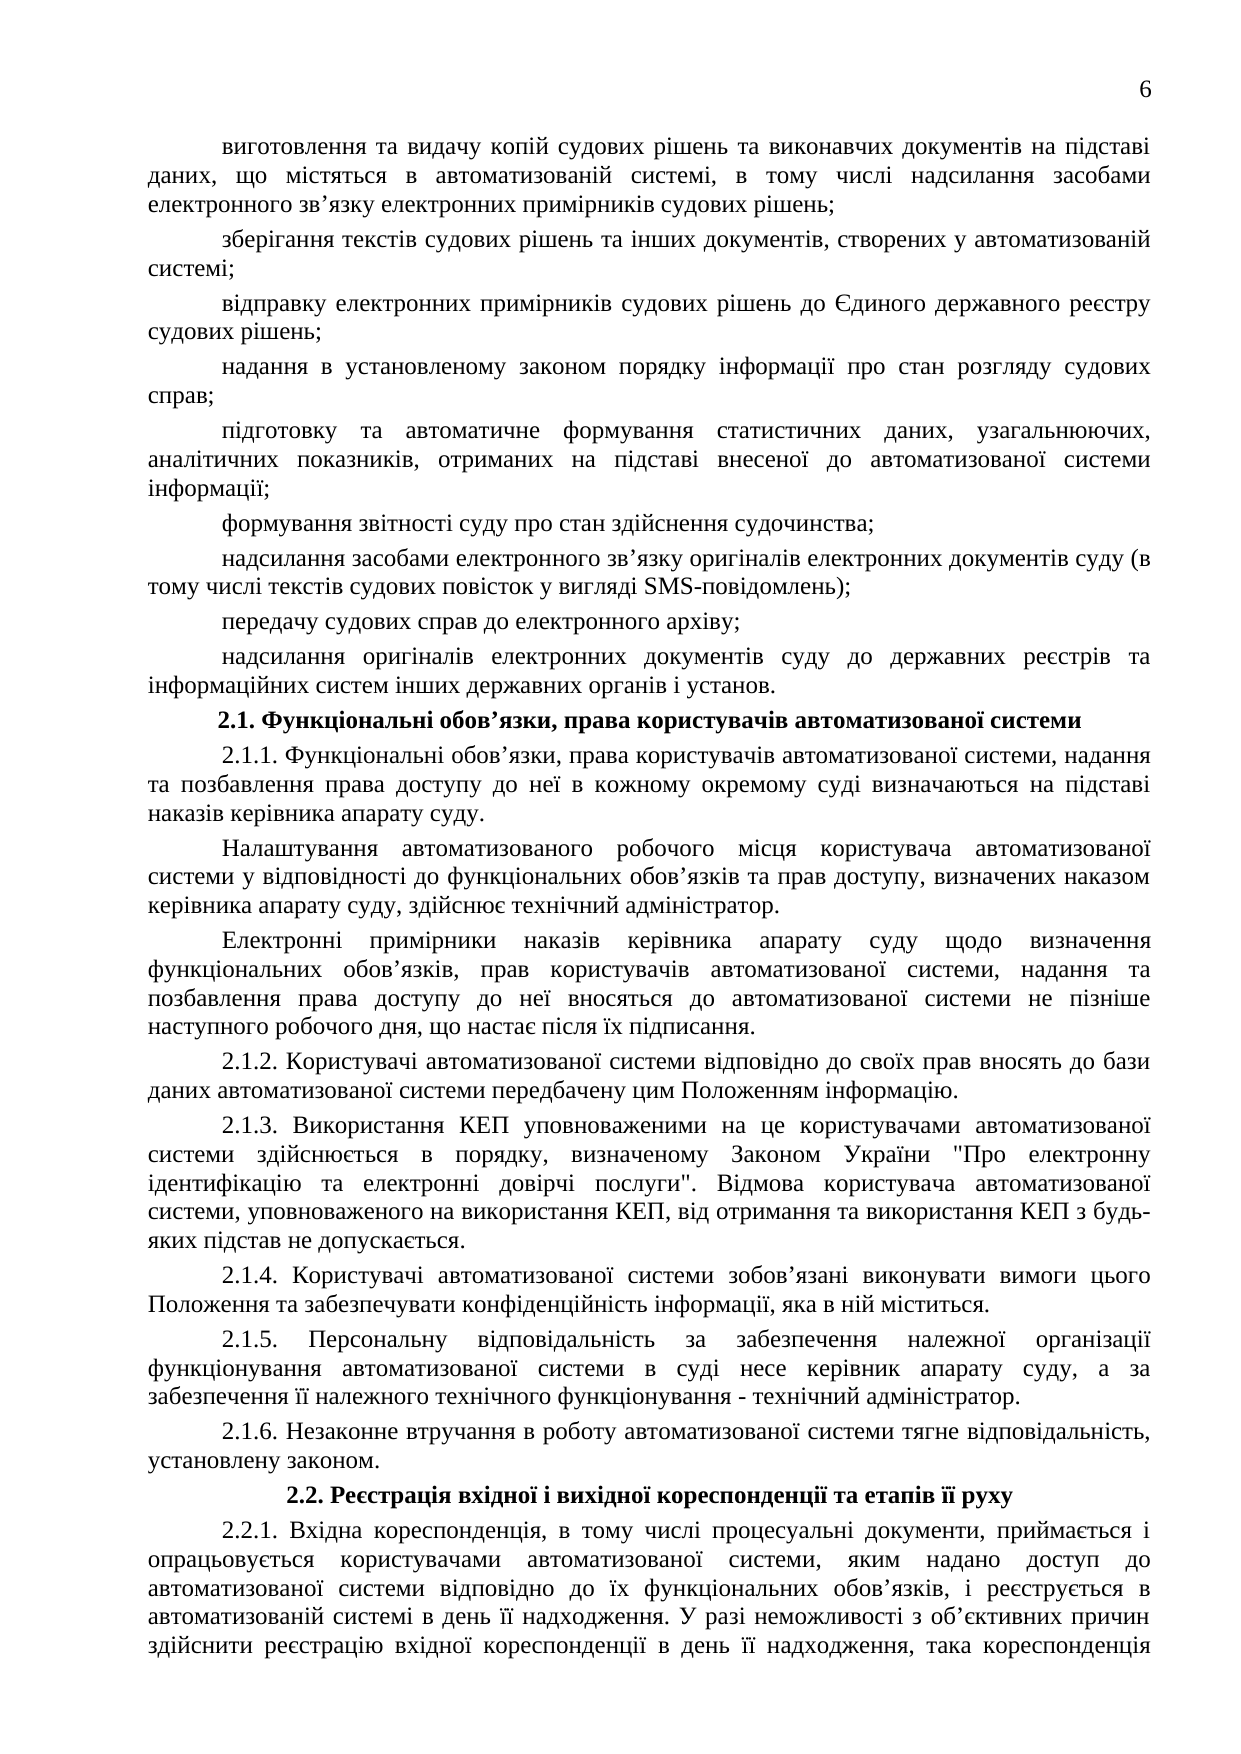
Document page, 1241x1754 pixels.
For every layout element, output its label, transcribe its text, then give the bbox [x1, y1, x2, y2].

text формування звітності суду про стан здійснення судочинства; [148, 508, 1152, 536]
text 2.1.3. Використання КЕП уповноваженими на це користувачами автоматизованої системи здійснюється в порядку, визначеному Законом України "Про електронну ідентифікацію та електронні довірчі послуги". Відмова користувача автоматизованої системи, уповноваженого на використання КЕП, від отримання та використання КЕП з будь-яких підстав не допускається. [148, 1110, 1152, 1254]
text надсилання засобами електронного зв’язку оригіналів електронних документів суду (в тому числі текстів судових повісток у вигляді SMS-повідомлень); [148, 543, 1152, 600]
text надсилання оригіналів електронних документів суду до державних реєстрів та інформаційних систем інших державних органів і установ. [148, 641, 1152, 699]
text Налаштування автоматизованого робочого місця користувача автоматизованої системи у відповідності до функціональних обов’язків та прав доступу, визначених наказом керівника апарату суду, здійснює технічний адміністратор. [148, 833, 1152, 919]
text виготовлення та видачу копій судових рішень та виконавчих документів на підставі даних, що містяться в автоматизованій системі, в тому числі надсилання засобами електронного зв’язку електронних примірників судових рішень; [148, 131, 1152, 218]
text 2.2. Реєстрація вхідної і вихідної кореспонденції та етапів її руху [148, 1480, 1152, 1509]
text підготовку та автоматичне формування статистичних даних, узагальнюючих, аналітичних показників, отриманих на підставі внесеної до автоматизованої системи інформації; [148, 415, 1152, 501]
text Електронні примірники наказів керівника апарату суду щодо визначення функціональних обов’язків, прав користувачів автоматизованої системи, надання та позбавлення права доступу до неї вносяться до автоматизованої системи не пізніше наступного робочого дня, що настає після їх підписання. [148, 925, 1152, 1040]
text передачу судових справ до електронного архіву; [148, 606, 1152, 635]
text відправку електронних примірників судових рішень до Єдиного державного реєстру судових рішень; [148, 288, 1152, 345]
text 2.1.4. Користувачі автоматизованої системи зобов’язані виконувати вимоги цього Положення та забезпечувати конфіденційність інформації, яка в ній міститься. [148, 1260, 1152, 1318]
text 2.1.2. Користувачі автоматизованої системи відповідно до своїх прав вносять до бази даних автоматизованої системи передбачену цим Положенням інформацію. [148, 1046, 1152, 1104]
text 2.1. Функціональні обов’язки, права користувачів автоматизованої системи [148, 705, 1152, 734]
text 2.1.6. Незаконне втручання в роботу автоматизованої системи тягне відповідальність, установлену законом. [148, 1416, 1152, 1474]
text 2.1.5. Персональну відповідальність за забезпечення належної організації функціонування автоматизованої системи в суді несе керівник апарату суду, а за забезпечення її належного технічного функціонування - технічний адміністратор. [148, 1324, 1152, 1410]
text зберігання текстів судових рішень та інших документів, створених у автоматизованій системі; [148, 224, 1152, 281]
text надання в установленому законом порядку інформації про стан розгляду судових справ; [148, 351, 1152, 409]
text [148, 1515, 1152, 1659]
text 2.1.1. Функціональні обов’язки, права користувачів автоматизованої системи, надання та позбавлення права доступу до неї в кожному окремому суді визначаються на підставі наказів керівника апарату суду. [148, 740, 1152, 826]
